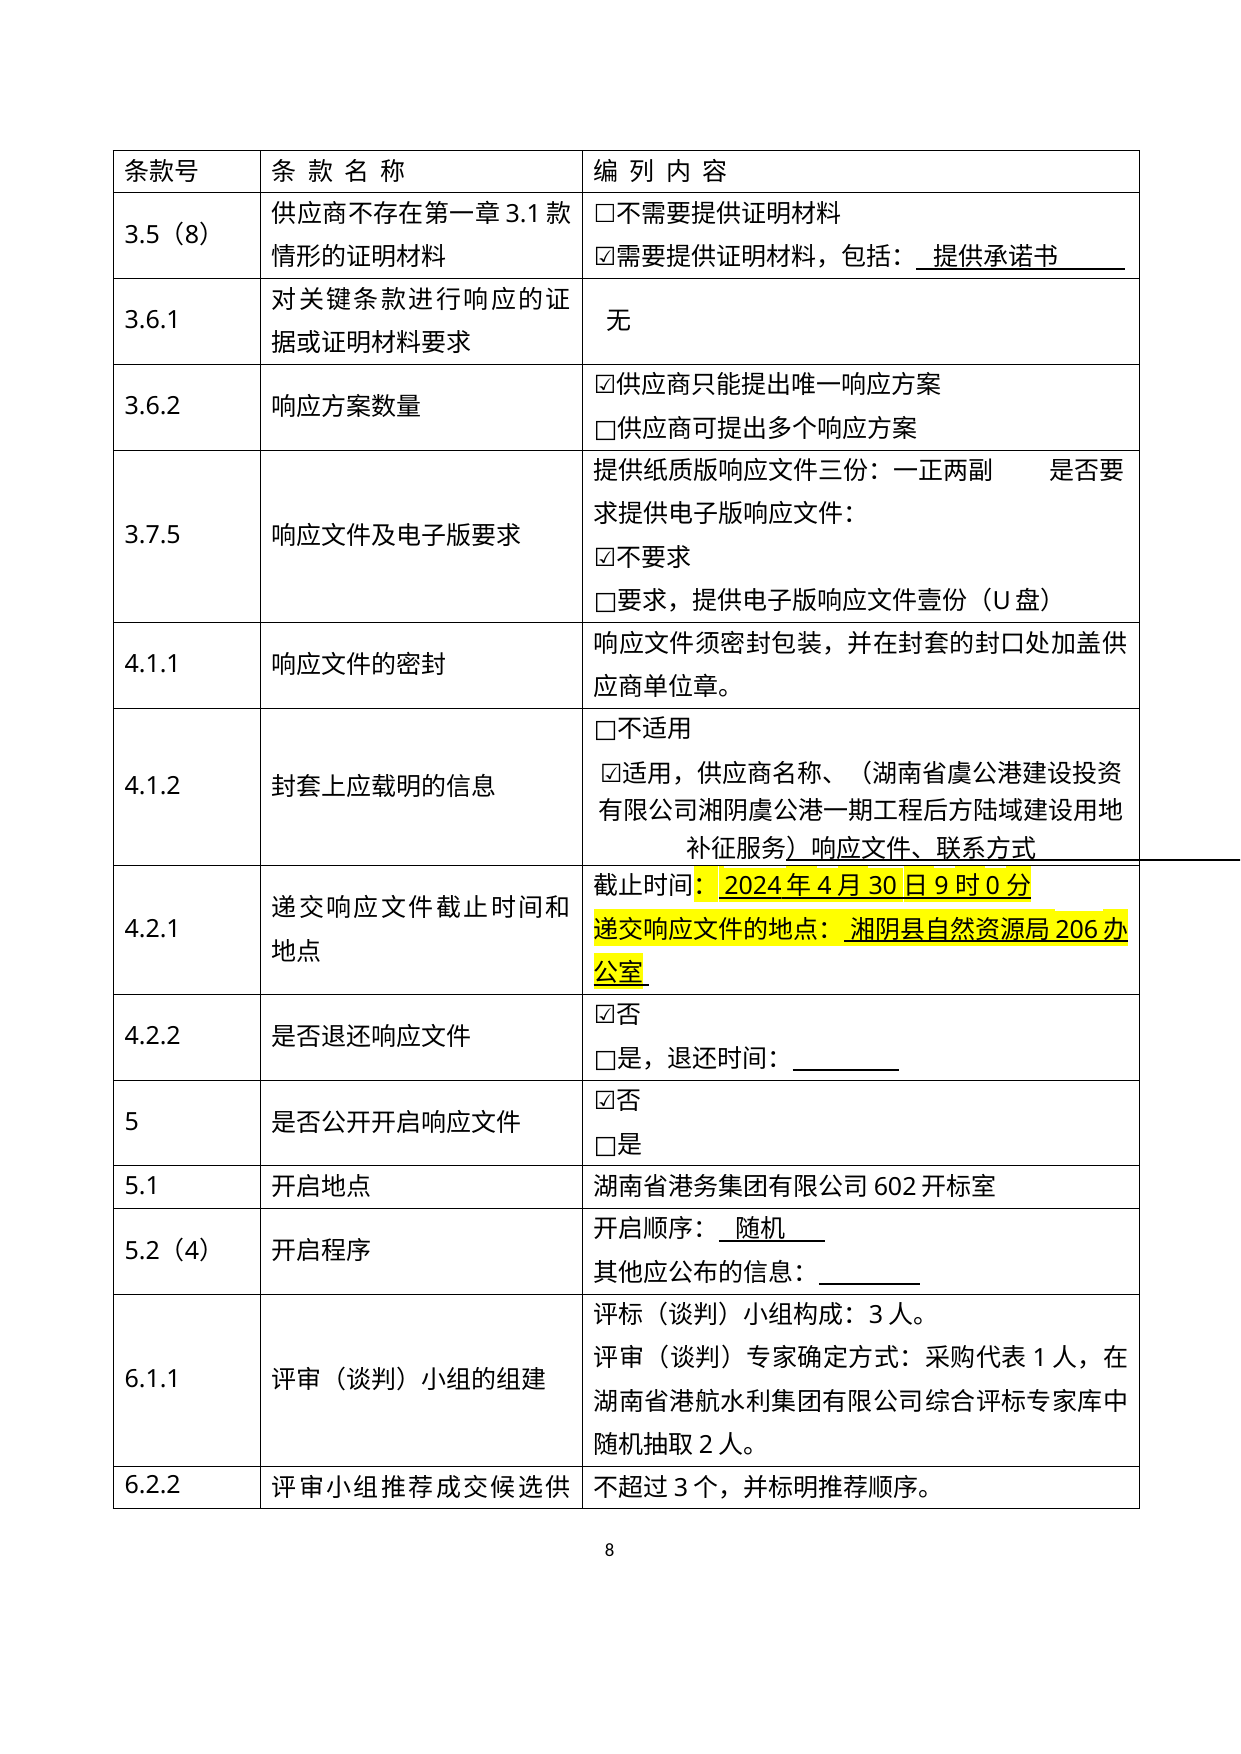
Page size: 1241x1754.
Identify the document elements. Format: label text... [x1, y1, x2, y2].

table_cell 评审（谈判）小组的组建 [261, 1295, 582, 1466]
table_cell 响应文件及电子版要求 [261, 451, 582, 622]
table_header 条 款 名 称 [261, 151, 582, 192]
table_cell 5.2（4） [114, 1209, 260, 1293]
table_cell 封套上应载明的信息 [261, 709, 582, 865]
table_cell 6.2.2 [114, 1467, 260, 1508]
table_cell 4.2.1 [114, 866, 260, 994]
table_cell 3.6.1 [114, 279, 260, 364]
table_cell 递交响应文件截止时间和地点 [261, 866, 582, 994]
table_cell 4.1.1 [114, 623, 260, 708]
table_cell 不超过3个，并标明推荐顺序。 [583, 1467, 1139, 1508]
table_cell 4.2.2 [114, 995, 260, 1080]
table_cell 5 [114, 1081, 260, 1165]
table_header 条款号 [114, 151, 260, 192]
table_cell 不需要提供证明材料 ☑需要提供证明材料，包括： 提供承诺书 [583, 193, 1139, 278]
table_cell □不适用 ☑适用，供应商名称、（湖南省虞公港建设投资有限公司湘阴虞公港一期工程后方陆域建设用地补征服务）响应文件、联系方式 [583, 709, 1139, 865]
table_cell 湖南省港务集团有限公司602开标室 [583, 1166, 1139, 1208]
table_cell 评标（谈判）小组构成：3人。 评审（谈判）专家确定方式：采购代表1人，在湖南省港航水利集团有限公司综合评标专家库中随机抽取2人。 [583, 1295, 1139, 1466]
table_header 编 列 内 容 [583, 151, 1139, 192]
table_cell 无 [583, 279, 1139, 364]
table_cell 响应方案数量 [261, 365, 582, 449]
table_cell 3.7.5 [114, 451, 260, 622]
table_cell ☑供应商只能提出唯一响应方案 □供应商可提出多个响应方案 [583, 365, 1139, 449]
table_cell 5.1 [114, 1166, 260, 1208]
table_cell ☑否 □是，退还时间： [583, 995, 1139, 1080]
table_cell 3.6.2 [114, 365, 260, 449]
table_cell ☑否 □是 [583, 1081, 1139, 1165]
table_cell 对关键条款进行响应的证据或证明材料要求 [261, 279, 582, 364]
table_cell 4.1.2 [114, 709, 260, 865]
table_cell 响应文件的密封 [261, 623, 582, 708]
table_cell 截止时间： 2024年 4 月 30 日 9 时 0 分 递交响应文件的地点： 湘阴县自然资源局206办公室 [583, 866, 1139, 994]
table_cell 响应文件须密封包装，并在封套的封口处加盖供应商单位章。 [583, 623, 1139, 708]
table_cell 3.5（8） [114, 193, 260, 278]
table_cell 6.1.1 [114, 1295, 260, 1466]
table_cell 开启顺序： 随机 其他应公布的信息： [583, 1209, 1139, 1293]
table_cell 是否公开开启响应文件 [261, 1081, 582, 1165]
table_cell 提供纸质版响应文件三份：一正两副 是否要求提供电子版响应文件： ☑不要求 □要求，提供电子版响应文件壹份（U盘） [583, 451, 1139, 622]
table_cell 开启程序 [261, 1209, 582, 1293]
table_cell 是否退还响应文件 [261, 995, 582, 1080]
table_cell 评审小组推荐成交候选供应商的数量 [261, 1467, 582, 1508]
table_cell 开启地点 [261, 1166, 582, 1208]
table_cell 供应商不存在第一章3.1款情形的证明材料 [261, 193, 582, 278]
